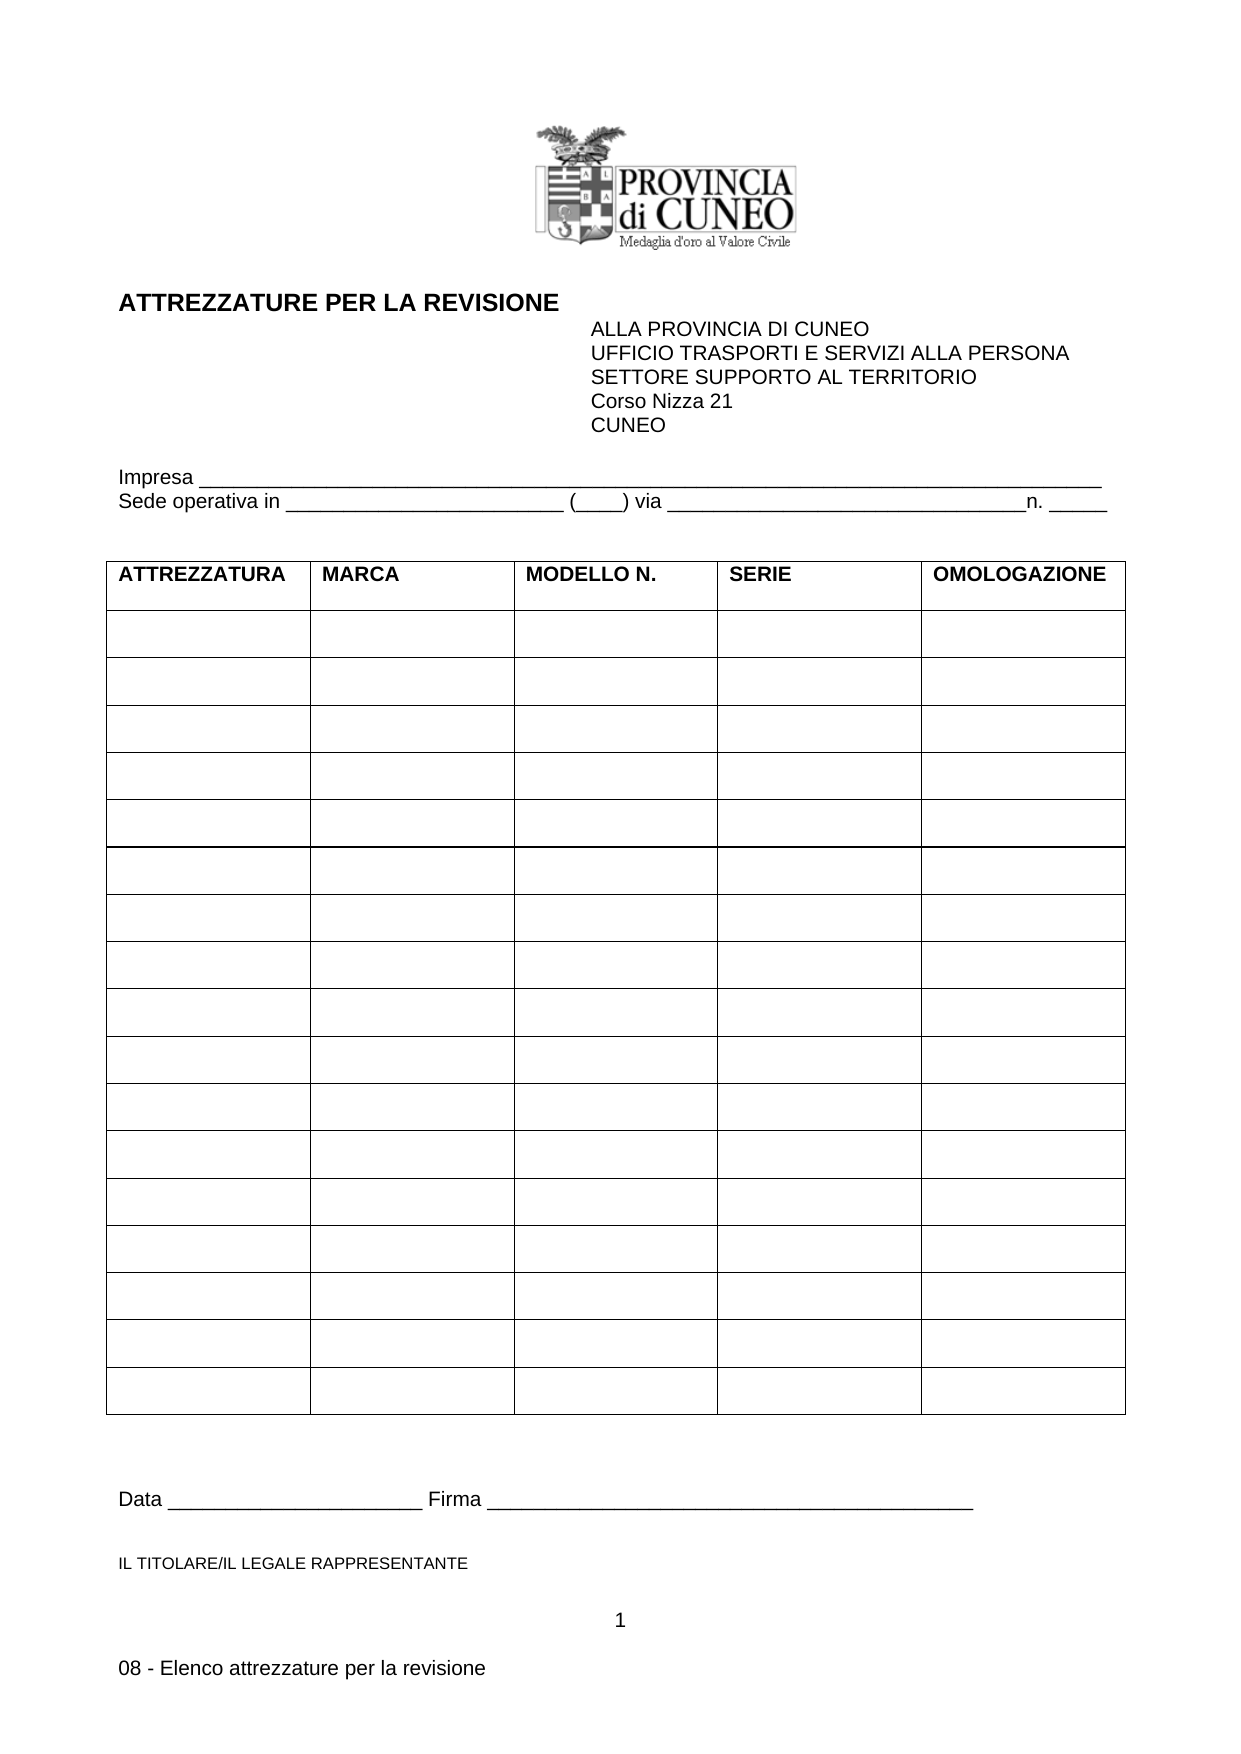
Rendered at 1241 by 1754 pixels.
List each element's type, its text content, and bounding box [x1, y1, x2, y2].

text ATTREZZATURE PER LA REVISIONE [118, 288, 1122, 317]
table_cell [922, 1368, 1125, 1414]
table_cell [107, 1226, 310, 1272]
table_cell [718, 848, 921, 894]
table_header MODELLO N. [515, 562, 717, 610]
text CUNEO [591, 412, 1122, 436]
table_cell [922, 1273, 1125, 1319]
text UFFICIO TRASPORTI E SERVIZI ALLA PERSONA [517, 341, 1122, 364]
table_cell [718, 800, 921, 846]
table_cell [311, 800, 514, 846]
table_cell [311, 1179, 514, 1225]
table_cell [515, 1273, 717, 1319]
table_cell [311, 1037, 514, 1083]
table_cell [311, 989, 514, 1036]
table_cell [718, 989, 921, 1036]
text Corso Nizza 21 [591, 388, 1122, 412]
table_cell [515, 1037, 717, 1083]
table_cell [107, 1179, 310, 1225]
table_cell [515, 942, 717, 988]
table_cell [718, 1131, 921, 1177]
table_cell [922, 942, 1125, 988]
text Impresa ______________________________________________________________________________ [118, 465, 1122, 489]
table_cell [311, 753, 514, 799]
table_cell [718, 658, 921, 704]
table_cell [718, 942, 921, 988]
table_cell [311, 611, 514, 657]
table_header MARCA [311, 562, 514, 610]
table_cell [311, 942, 514, 988]
table_cell [922, 1037, 1125, 1083]
table_cell [515, 611, 717, 657]
table_cell [922, 895, 1125, 941]
text IL TITOLARE/IL LEGALE RAPPRESENTANTE [118, 1553, 1122, 1573]
table_header SERIE [718, 562, 921, 610]
table_cell [922, 753, 1125, 799]
table_cell [718, 1037, 921, 1083]
table_cell [107, 989, 310, 1036]
table_cell [718, 706, 921, 752]
table_cell [515, 895, 717, 941]
table_cell [515, 1084, 717, 1130]
table_cell [718, 1226, 921, 1272]
table_cell [107, 800, 310, 846]
table_cell [515, 1179, 717, 1225]
table_cell [922, 848, 1125, 894]
table_cell [107, 1084, 310, 1130]
table_cell [107, 611, 310, 657]
table_cell [922, 1131, 1125, 1177]
table_cell [922, 658, 1125, 704]
table_cell [311, 658, 514, 704]
table_cell [107, 1320, 310, 1367]
table_cell [107, 1368, 310, 1414]
table_cell [718, 1084, 921, 1130]
table_cell [718, 753, 921, 799]
table_header ATTREZZATURA [107, 562, 310, 610]
table_cell [718, 1179, 921, 1225]
table_cell [311, 1368, 514, 1414]
table_cell [107, 1131, 310, 1177]
picture [535, 125, 797, 250]
text Data ______________________ Firma __________________________________________ [118, 1487, 1122, 1511]
table_cell [922, 989, 1125, 1036]
table_cell [515, 1131, 717, 1177]
table_header OMOLOGAZIONE [922, 562, 1125, 610]
table_cell [107, 1037, 310, 1083]
table_cell [311, 848, 514, 894]
table_cell [718, 895, 921, 941]
table_cell [515, 1368, 717, 1414]
table_cell [107, 848, 310, 894]
text SETTORE SUPPORTO AL TERRITORIO [591, 364, 1122, 388]
table_cell [718, 1273, 921, 1319]
table_cell [515, 658, 717, 704]
table_cell [515, 989, 717, 1036]
table_cell [922, 706, 1125, 752]
table_cell [107, 942, 310, 988]
table_cell [718, 1320, 921, 1367]
table_cell [311, 1131, 514, 1177]
table_cell [107, 1273, 310, 1319]
table_cell [922, 800, 1125, 846]
table_cell [107, 753, 310, 799]
table_cell [718, 611, 921, 657]
table_cell [515, 1320, 717, 1367]
table_cell [311, 706, 514, 752]
table_cell [922, 611, 1125, 657]
table_cell [311, 895, 514, 941]
table_cell [515, 800, 717, 846]
table_cell [107, 658, 310, 704]
table_cell [311, 1084, 514, 1130]
table_cell [718, 1368, 921, 1414]
table_cell [311, 1273, 514, 1319]
text Sede operativa in ________________________ (____) via _______________________________n. _____ [118, 489, 1122, 513]
table_cell [515, 1226, 717, 1272]
table_cell [922, 1084, 1125, 1130]
text ALLA PROVINCIA DI CUNEO [591, 317, 1122, 341]
table_cell [107, 895, 310, 941]
table_cell [107, 706, 310, 752]
table_cell [922, 1226, 1125, 1272]
table_cell [515, 706, 717, 752]
table_cell [922, 1320, 1125, 1367]
table_cell [311, 1320, 514, 1367]
table_cell [311, 1226, 514, 1272]
table_cell [922, 1179, 1125, 1225]
table_cell [515, 753, 717, 799]
table_cell [515, 848, 717, 894]
